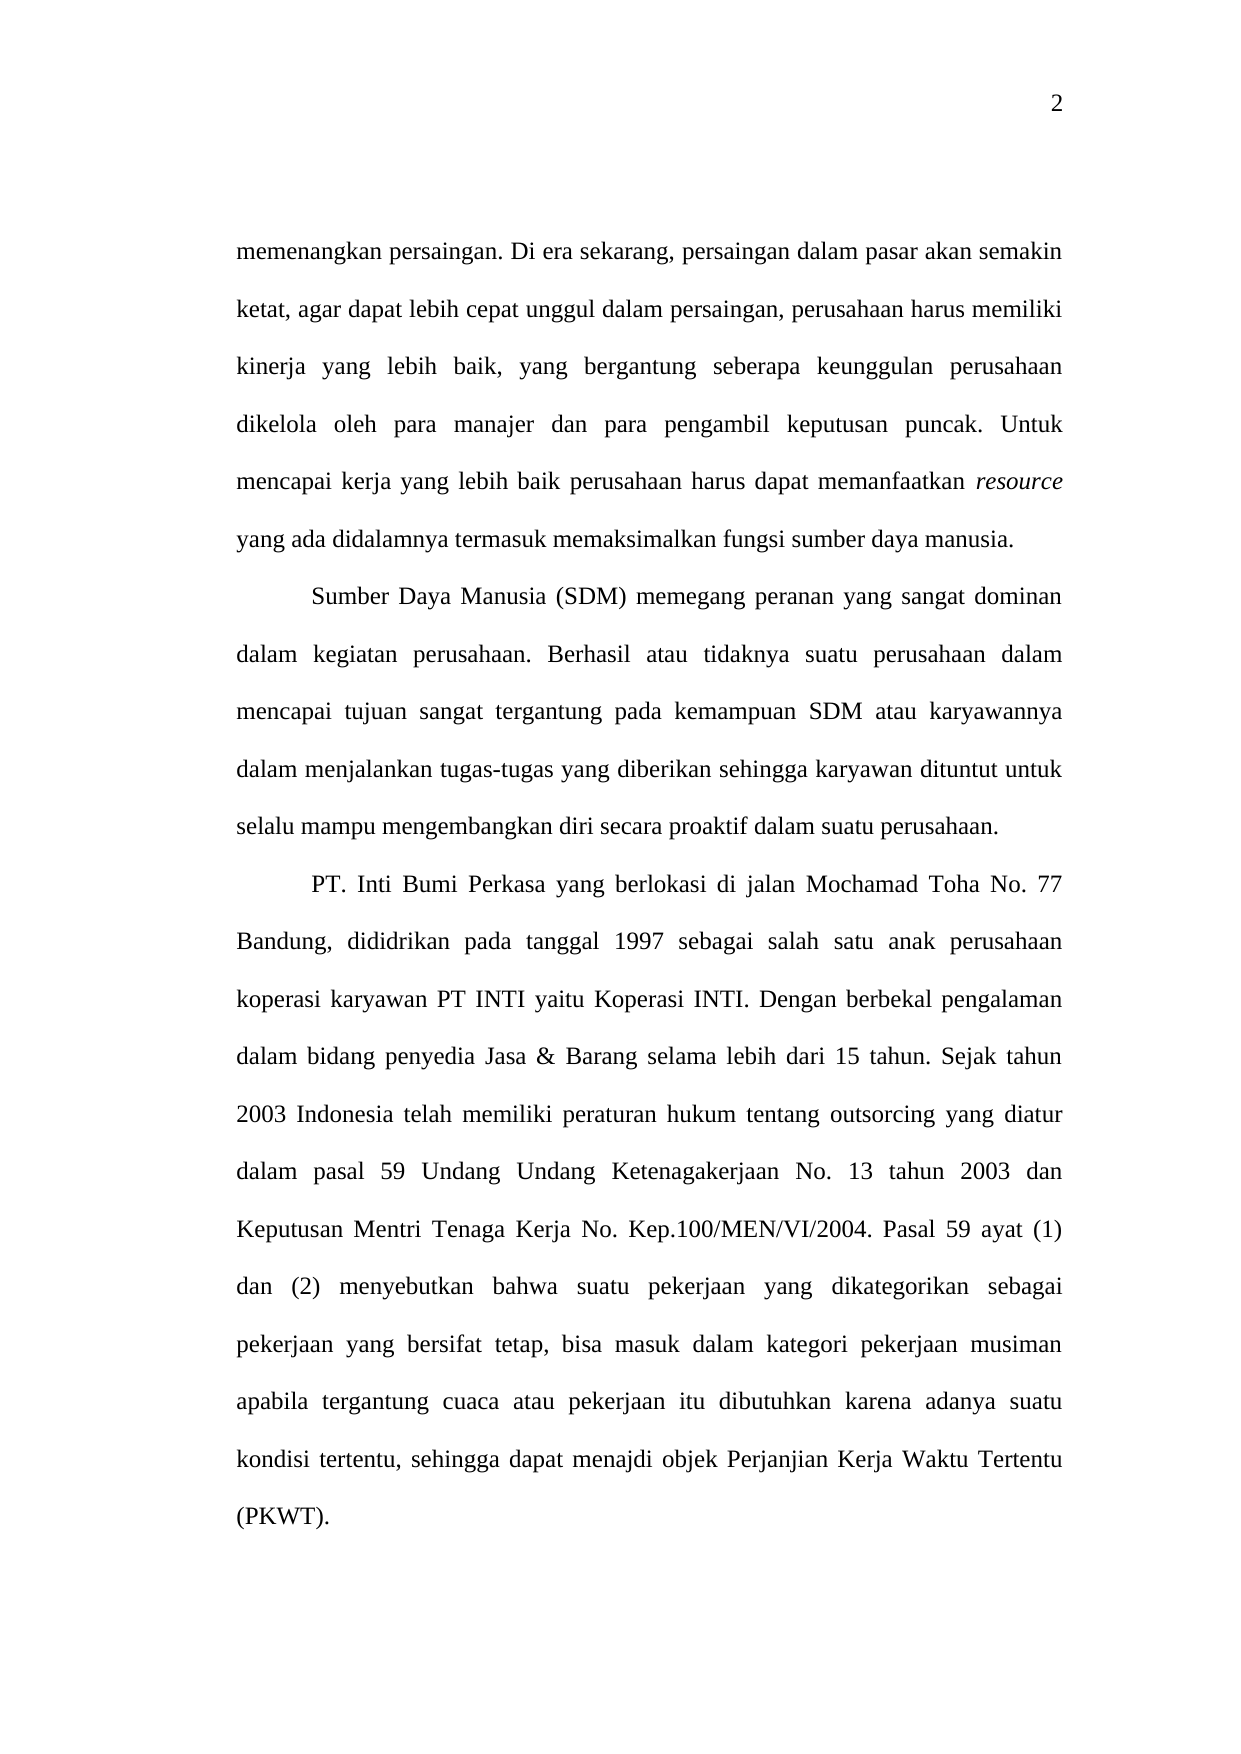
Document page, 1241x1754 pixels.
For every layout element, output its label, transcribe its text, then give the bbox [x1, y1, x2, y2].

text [236, 236, 1063, 552]
text Sumber Daya Manusia (SDM) memegang peranan yang sangat dominan dalam kegiatan perusahaan. Berhasil atau tidaknya suatu perusahaan dalam mencapai tujuan sangat tergantung pada kemampuan SDM atau karyawannya dalam menjalankan tugas-tugas yang diberikan sehingga karyawan dituntut untuk selalu mampu mengembangkan diri secara proaktif dalam suatu perusahaan. [236, 581, 1063, 840]
text PT. Inti Bumi Perkasa yang berlokasi di jalan Mochamad Toha No. 77 Bandung, dididrikan pada tanggal 1997 sebagai salah satu anak perusahaan koperasi karyawan PT INTI yaitu Koperasi INTI. Dengan berbekal pengalaman dalam bidang penyedia Jasa & Barang selama lebih dari 15 tahun. Sejak tahun 2003 Indonesia telah memiliki peraturan hukum tentang outsorcing yang diatur dalam pasal 59 Undang Undang Ketenagakerjaan No. 13 tahun 2003 dan Keputusan Mentri Tenaga Kerja No. Kep.100/MEN/VI/2004. Pasal 59 ayat (1) dan (2) menyebutkan bahwa suatu pekerjaan yang dikategorikan sebagai pekerjaan yang bersifat tetap, bisa masuk dalam kategori pekerjaan musiman apabila tergantung cuaca atau pekerjaan itu dibutuhkan karena adanya suatu kondisi tertentu, sehingga dapat menajdi objek Perjanjian Kerja Waktu Tertentu (PKWT). [236, 869, 1063, 1530]
